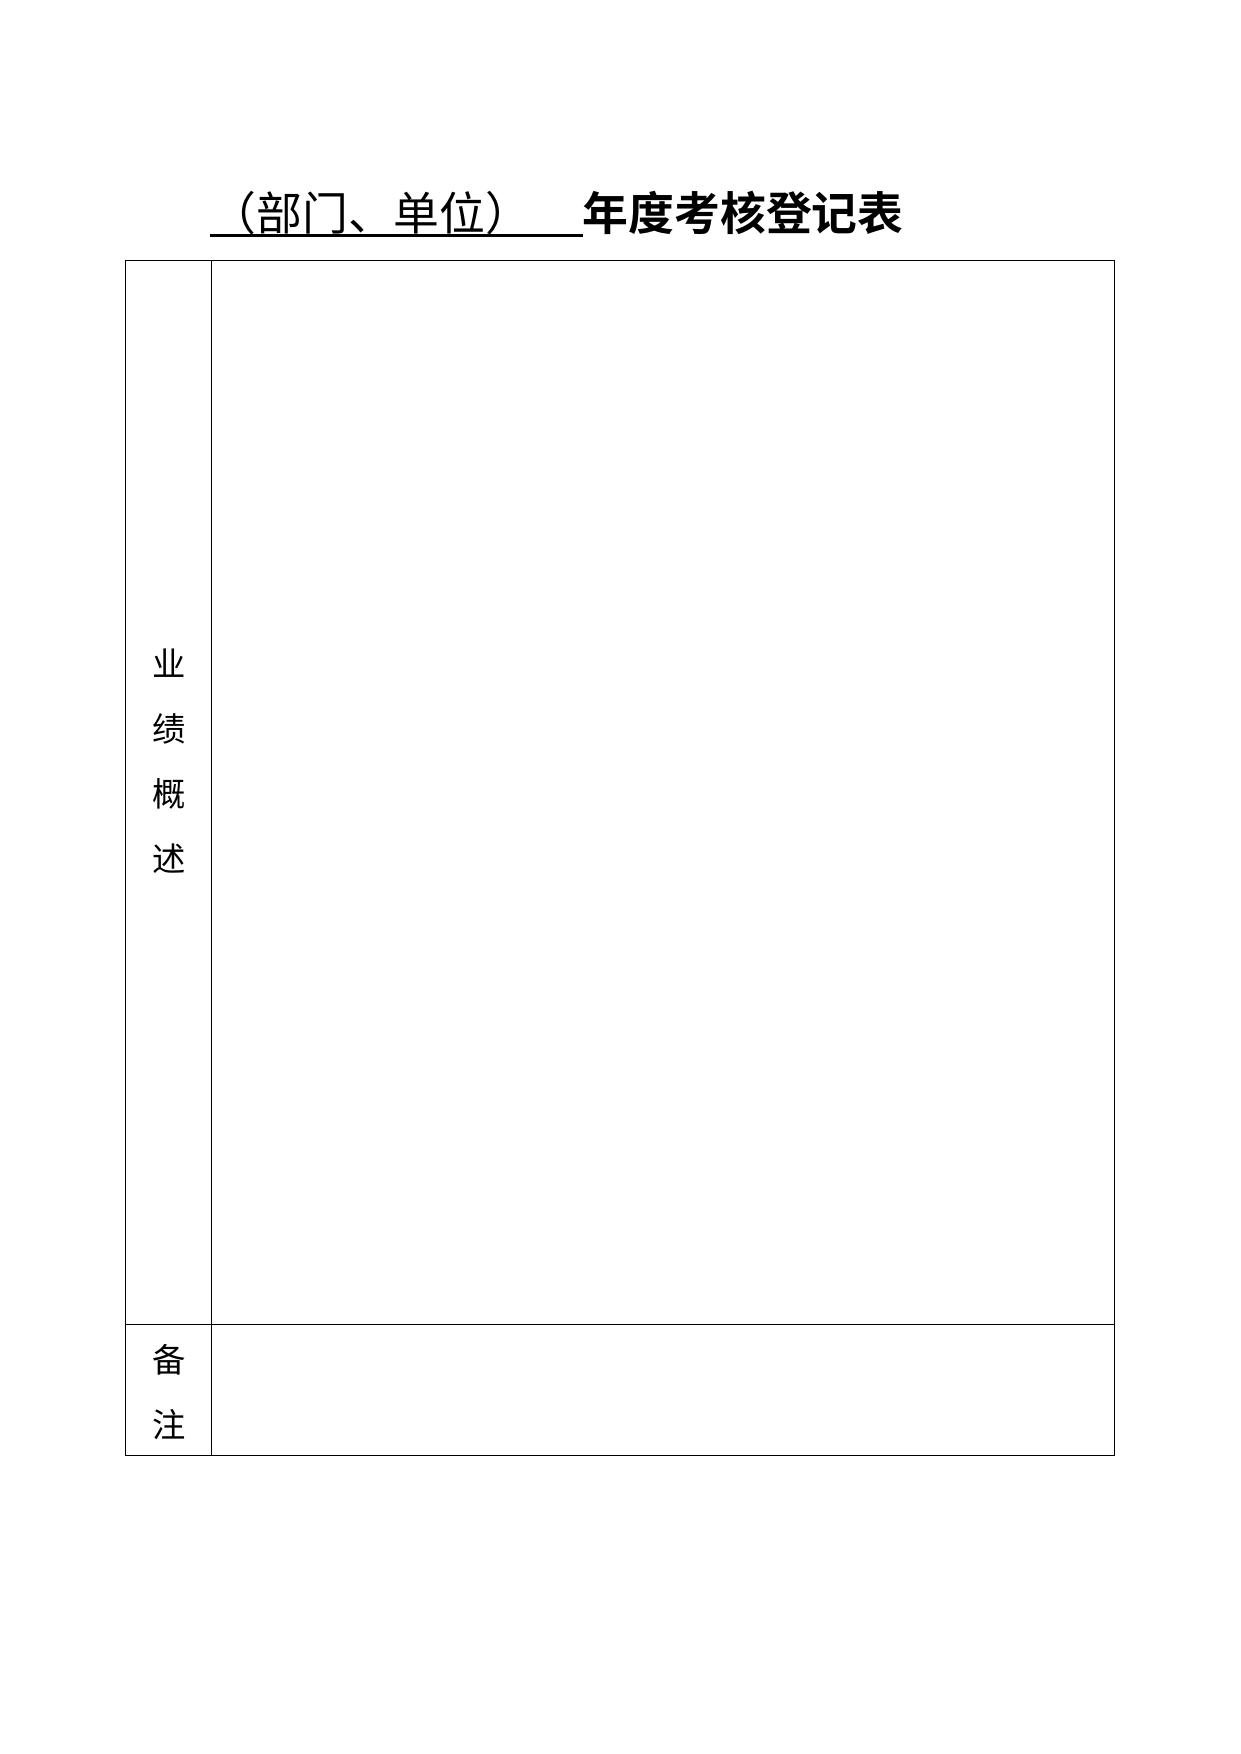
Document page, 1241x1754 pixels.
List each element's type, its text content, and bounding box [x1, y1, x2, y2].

table_cell 备注 [126, 1325, 211, 1455]
table_header 业绩概述 [126, 261, 211, 1324]
table_header [212, 261, 1114, 1324]
text （部门、单位） 年度考核登记表 [187, 162, 1053, 259]
table_cell [212, 1325, 1114, 1455]
